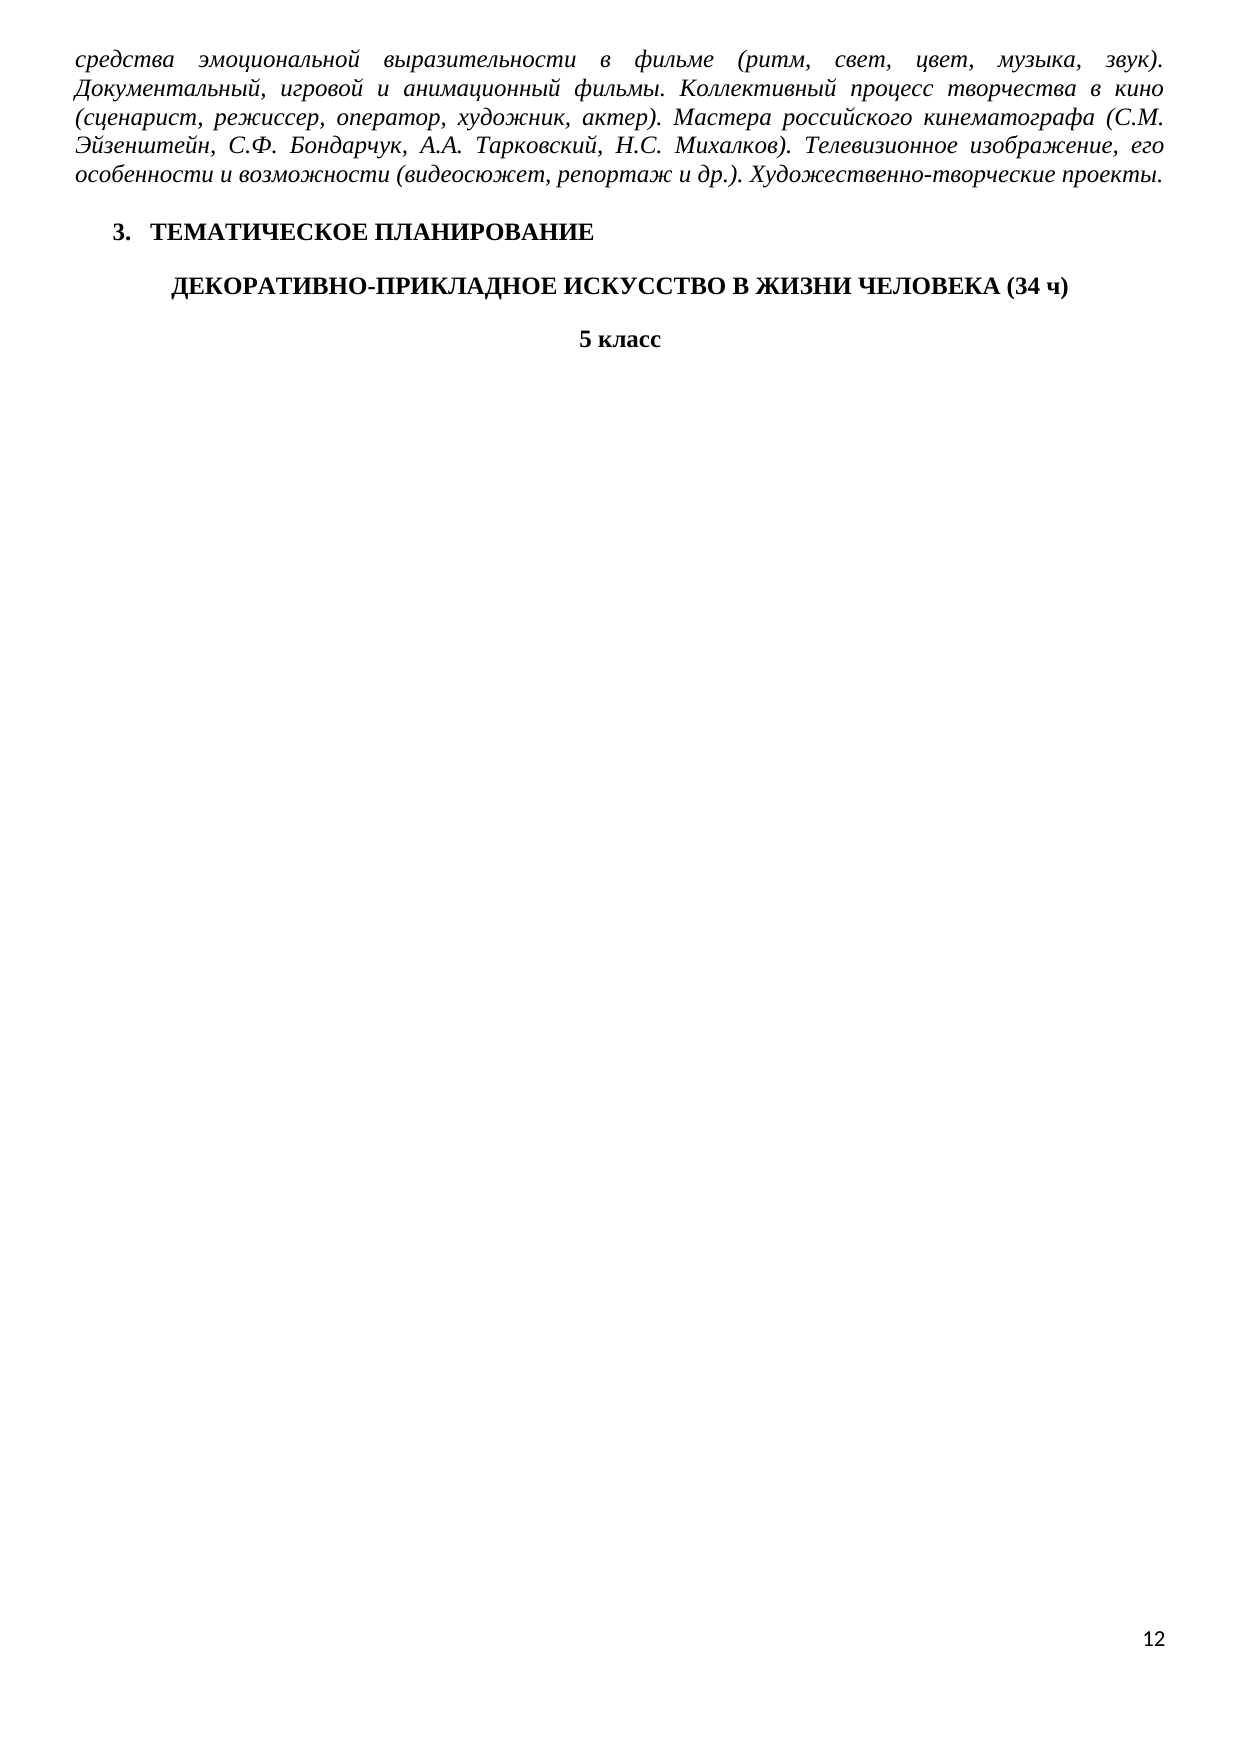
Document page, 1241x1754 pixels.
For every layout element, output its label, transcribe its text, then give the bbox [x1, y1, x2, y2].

text 5 класс [75, 324, 1165, 353]
text ДЕКОРАТИВНО-ПРИКЛАДНОЕ ИСКУССТВО В ЖИЗНИ ЧЕЛОВЕКА (34 ч) [75, 271, 1165, 299]
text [75, 44, 1165, 188]
list ТЕМАТИЧЕСКОЕ ПЛАНИРОВАНИЕ [112, 217, 1165, 246]
